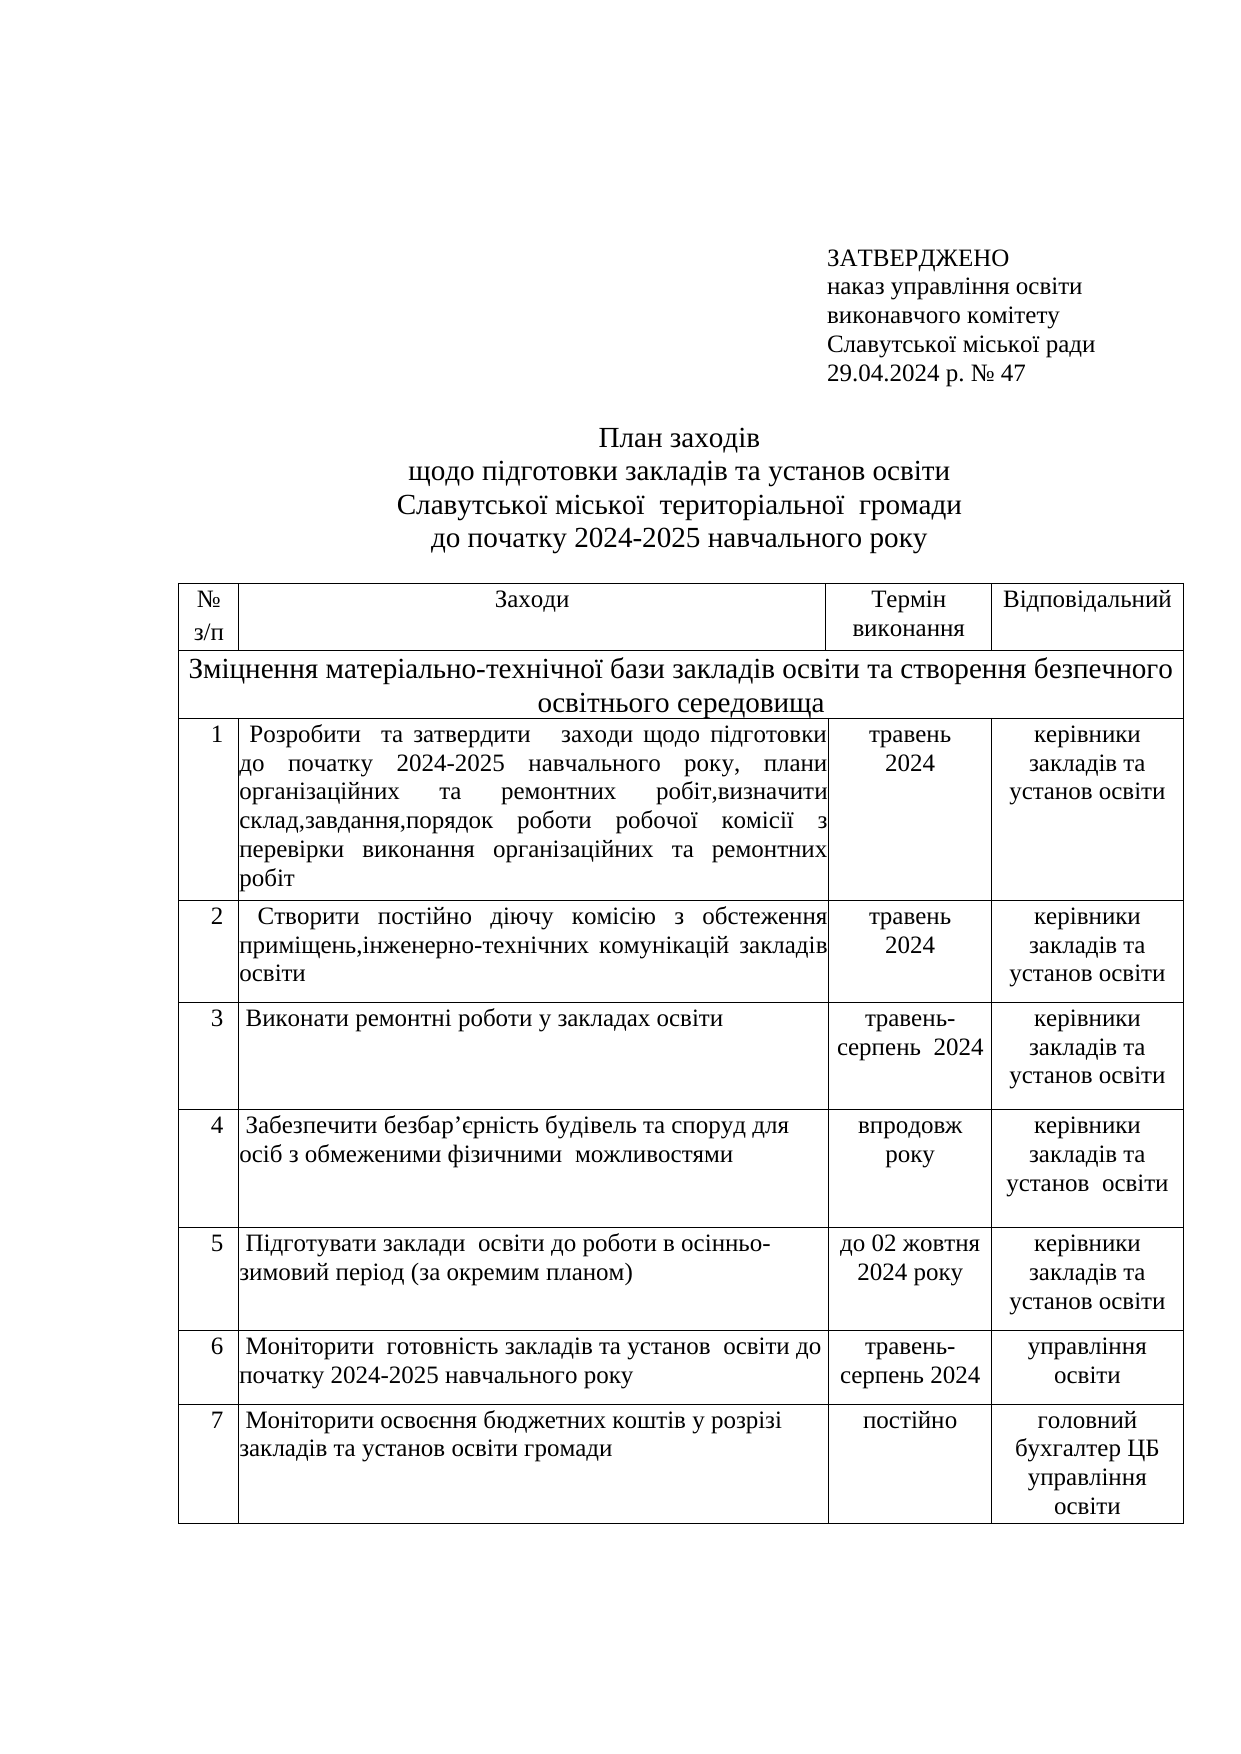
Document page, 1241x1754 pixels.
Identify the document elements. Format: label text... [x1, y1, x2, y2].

table_header № з/п [179, 584, 238, 650]
table_cell Створити постійно діючу комісію з обстеження приміщень,інженерно-технічних комунікацій закладів освіти [239, 901, 828, 1002]
table_header Термін виконання [826, 584, 991, 650]
table_cell впродовж року [829, 1110, 991, 1227]
text План заходів [177, 420, 1181, 453]
table_cell управління освіти [992, 1331, 1183, 1404]
table_cell Забезпечити безбар’єрність будівель та споруд для осіб з обмеженими фізичними можливостями [239, 1110, 828, 1227]
table_cell 2 [179, 901, 238, 1002]
table_cell керівники закладів та установ освіти [992, 719, 1183, 900]
table_cell головний бухгалтер ЦБ управління освіти [992, 1405, 1183, 1522]
text до початку 2024-2025 навчального року [177, 521, 1181, 554]
text Славутської міської територіальної громади [177, 487, 1181, 521]
table_cell Підготувати заклади освіти до роботи в осінньо-зимовий період (за окремим планом) [239, 1228, 828, 1330]
table_cell травень-серпень 2024 [829, 1331, 991, 1404]
table_cell керівники закладів та установ освіти [992, 901, 1183, 1002]
table_cell Виконати ремонтні роботи у закладах освіти [239, 1003, 828, 1109]
table_cell керівники закладів та установ освіти [992, 1228, 1183, 1330]
table_cell постійно [829, 1405, 991, 1522]
table_cell травень 2024 [829, 719, 991, 900]
table_cell 5 [179, 1228, 238, 1330]
table_cell Зміцнення матеріально-технічної бази закладів освіти та створення безпечного освітнього середовища [179, 651, 1183, 718]
text Славутської міської ради [827, 329, 1181, 358]
table_cell 4 [179, 1110, 238, 1227]
text щодо підготовки закладів та установ освіти [177, 453, 1181, 487]
table_cell травень 2024 [829, 901, 991, 1002]
table_cell до 02 жовтня 2024 року [829, 1228, 991, 1330]
table_cell 7 [179, 1405, 238, 1522]
table_cell травень-серпень 2024 [829, 1003, 991, 1109]
table_cell керівники закладів та установ освіти [992, 1003, 1183, 1109]
table_cell керівники закладів та установ освіти [992, 1110, 1183, 1227]
text наказ управління освіти [827, 271, 1181, 300]
text 29.04.2024 р. № 47 [827, 358, 1181, 386]
table_cell 6 [179, 1331, 238, 1404]
table_cell Моніторити готовність закладів та установ освіти до початку 2024-2025 навчального року [239, 1331, 828, 1404]
table_cell Моніторити освоєння бюджетних коштів у розрізі закладів та установ освіти громади [239, 1405, 828, 1522]
table_header Відповідальний [992, 584, 1183, 650]
table_cell 3 [179, 1003, 238, 1109]
table_header Заходи [239, 584, 825, 650]
text ЗАТВЕРДЖЕНО [827, 209, 1181, 271]
table_cell 1 [179, 719, 238, 900]
table_cell Розробити та затвердити заходи щодо підготовки до початку 2024-2025 навчального року, плани організаційних та ремонтних робіт,визначити склад,завдання,порядок роботи робочої комісії з перевірки виконання організаційних та ремонтних робіт [239, 719, 828, 900]
text виконавчого комітету [827, 300, 1181, 329]
